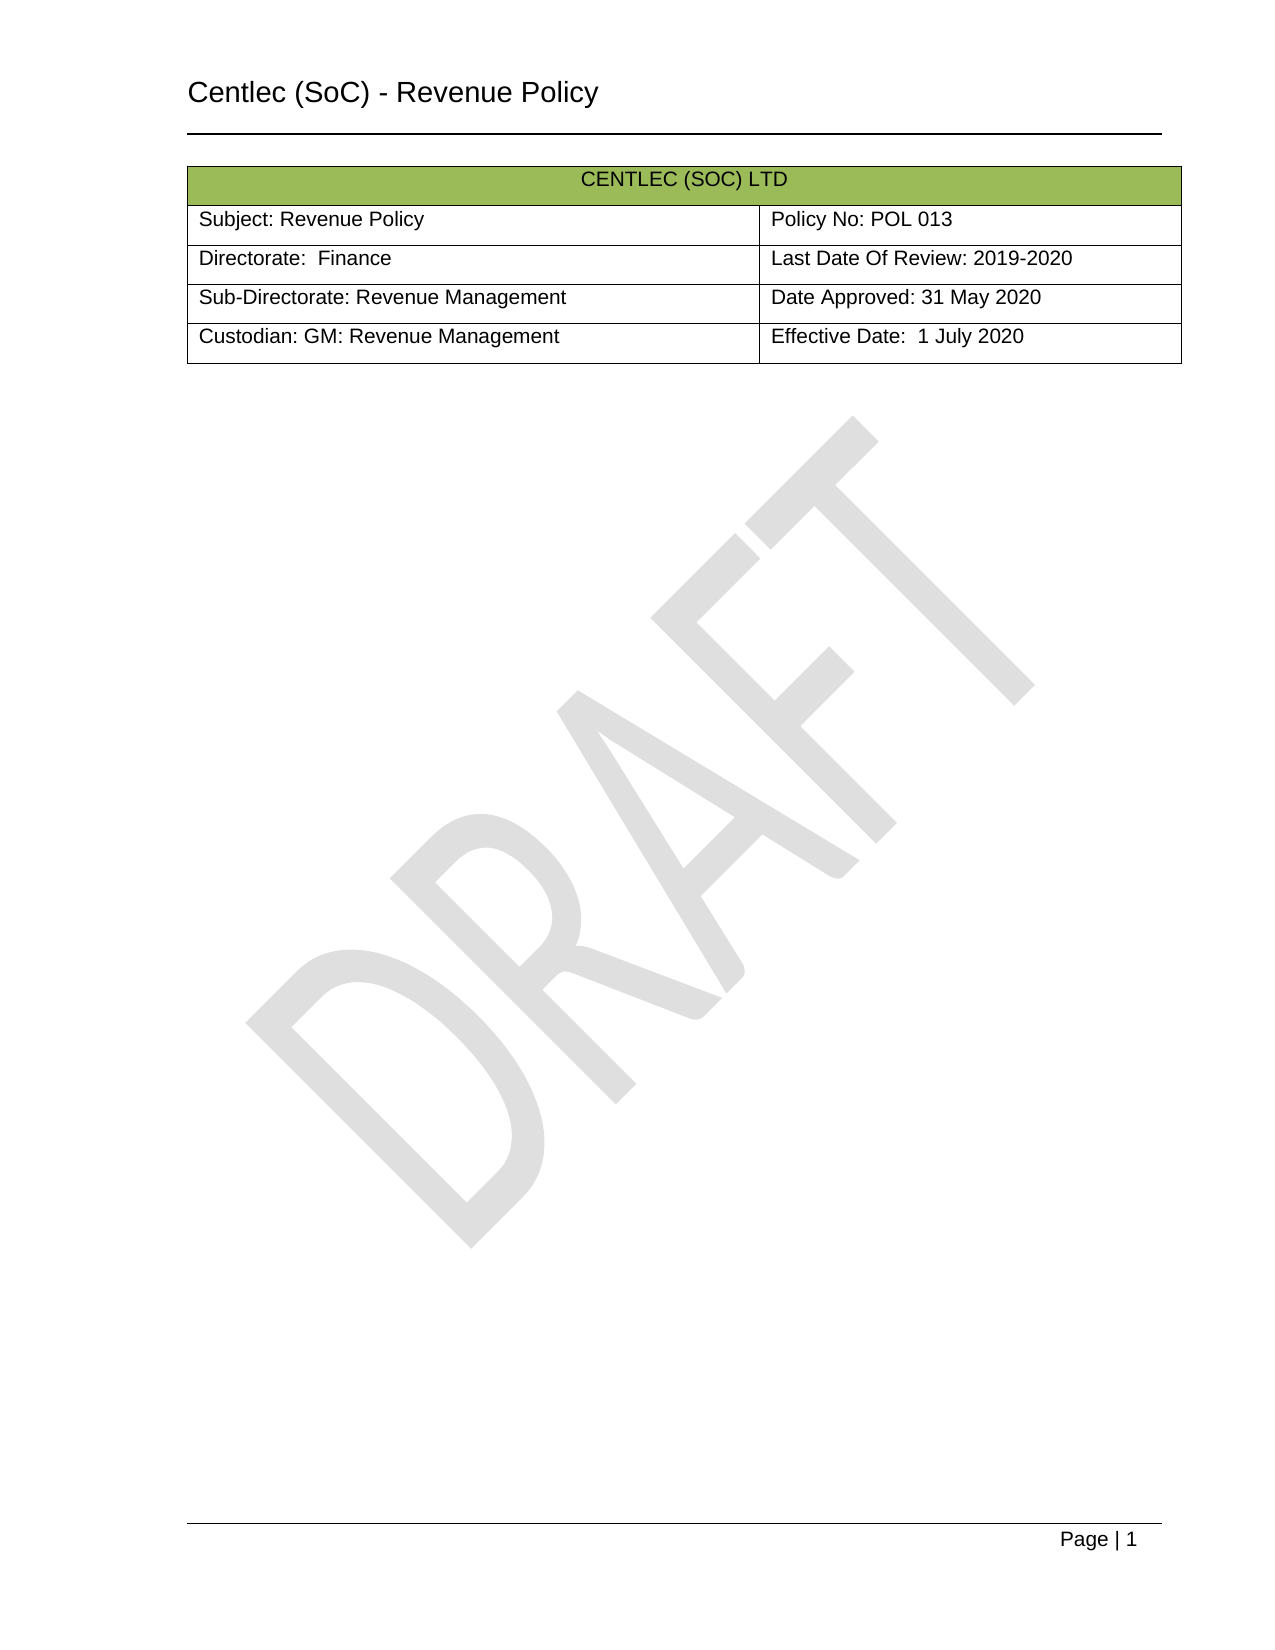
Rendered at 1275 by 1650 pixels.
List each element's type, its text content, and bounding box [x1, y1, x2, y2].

table_cell Last Date Of Review: 2019-2020 [760, 246, 1181, 284]
table_cell Date Approved: 31 May 2020 [760, 285, 1181, 323]
table_cell Subject: Revenue Policy [188, 206, 759, 244]
table_cell Sub-Directorate: Revenue Management [188, 285, 759, 323]
table_cell Effective Date: 1 July 2020 [760, 324, 1181, 362]
table_header CENTLEC (SOC) LTD [188, 167, 1181, 205]
table_cell Policy No: POL 013 [760, 206, 1181, 244]
table_cell Custodian: GM: Revenue Management [188, 324, 759, 362]
table_cell Directorate: Finance [188, 246, 759, 284]
